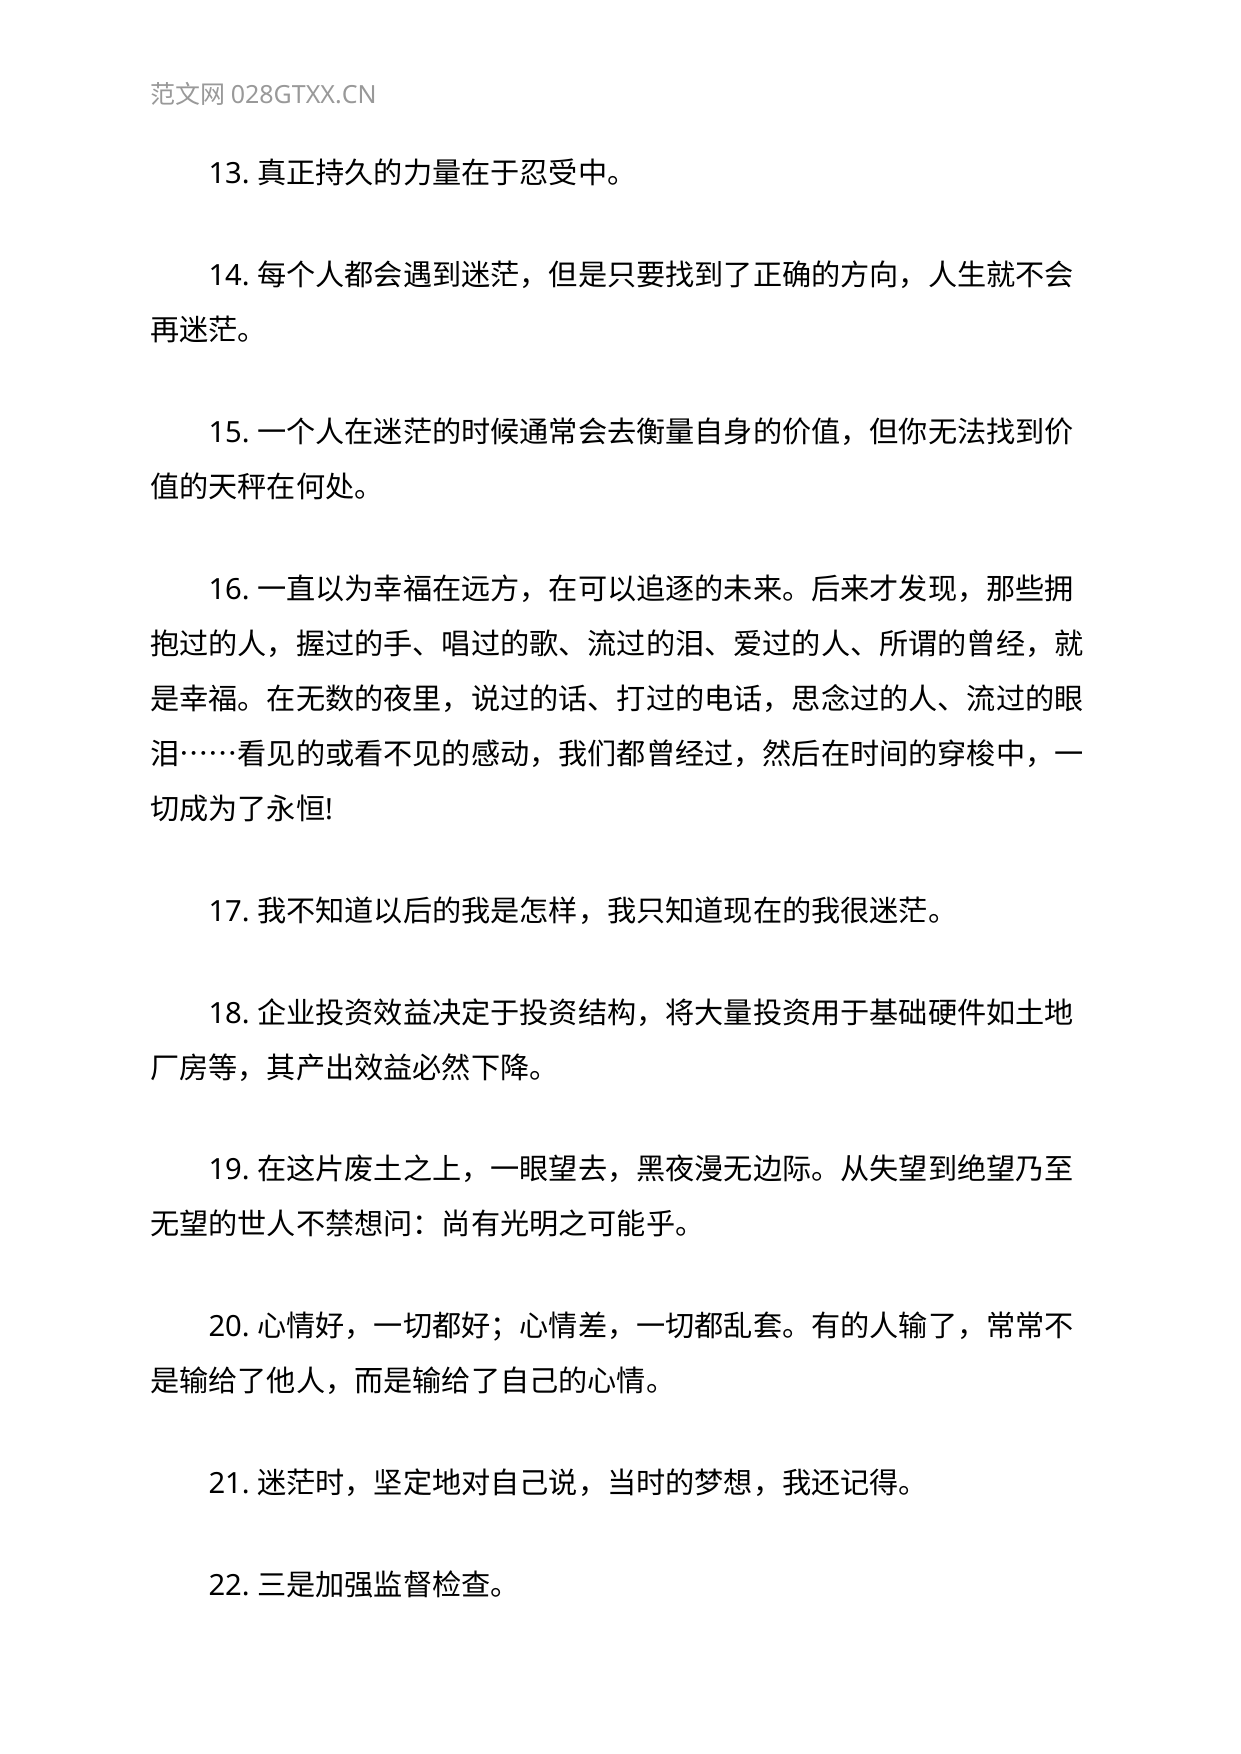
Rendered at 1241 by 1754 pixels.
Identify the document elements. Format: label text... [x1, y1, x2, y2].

text 13. 真正持久的力量在于忍受中。 [150, 150, 1090, 192]
text 18. 企业投资效益决定于投资结构，将大量投资用于基础硬件如土地厂房等，其产出效益必然下降。 [150, 989, 1090, 1086]
text 20. 心情好，一切都好；心情差，一切都乱套。有的人输了，常常不是输给了他人，而是输给了自己的心情。 [150, 1303, 1090, 1400]
text 22. 三是加强监督检查。 [150, 1561, 1090, 1604]
text 17. 我不知道以后的我是怎样，我只知道现在的我很迷茫。 [150, 887, 1090, 929]
text 21. 迷茫时，坚定地对自己说，当时的梦想，我还记得。 [150, 1459, 1090, 1502]
text 15. 一个人在迷茫的时候通常会去衡量自身的价值，但你无法找到价值的天秤在何处。 [150, 409, 1090, 506]
text 14. 每个人都会遇到迷茫，但是只要找到了正确的方向，人生就不会再迷茫。 [150, 252, 1090, 349]
text 16. 一直以为幸福在远方，在可以追逐的未来。后来才发现，那些拥抱过的人，握过的手、唱过的歌、流过的泪、爱过的人、所谓的曾经，就是幸福。在无数的夜里，说过的话、打过的电话，思念过的人、流过的眼泪……看见的或看不见的感动，我们都曾经过，然后在时间的穿梭中，一切成为了永恒! [150, 566, 1090, 828]
text 19. 在这片废土之上，一眼望去，黑夜漫无边际。从失望到绝望乃至无望的世人不禁想问：尚有光明之可能乎。 [150, 1146, 1090, 1243]
